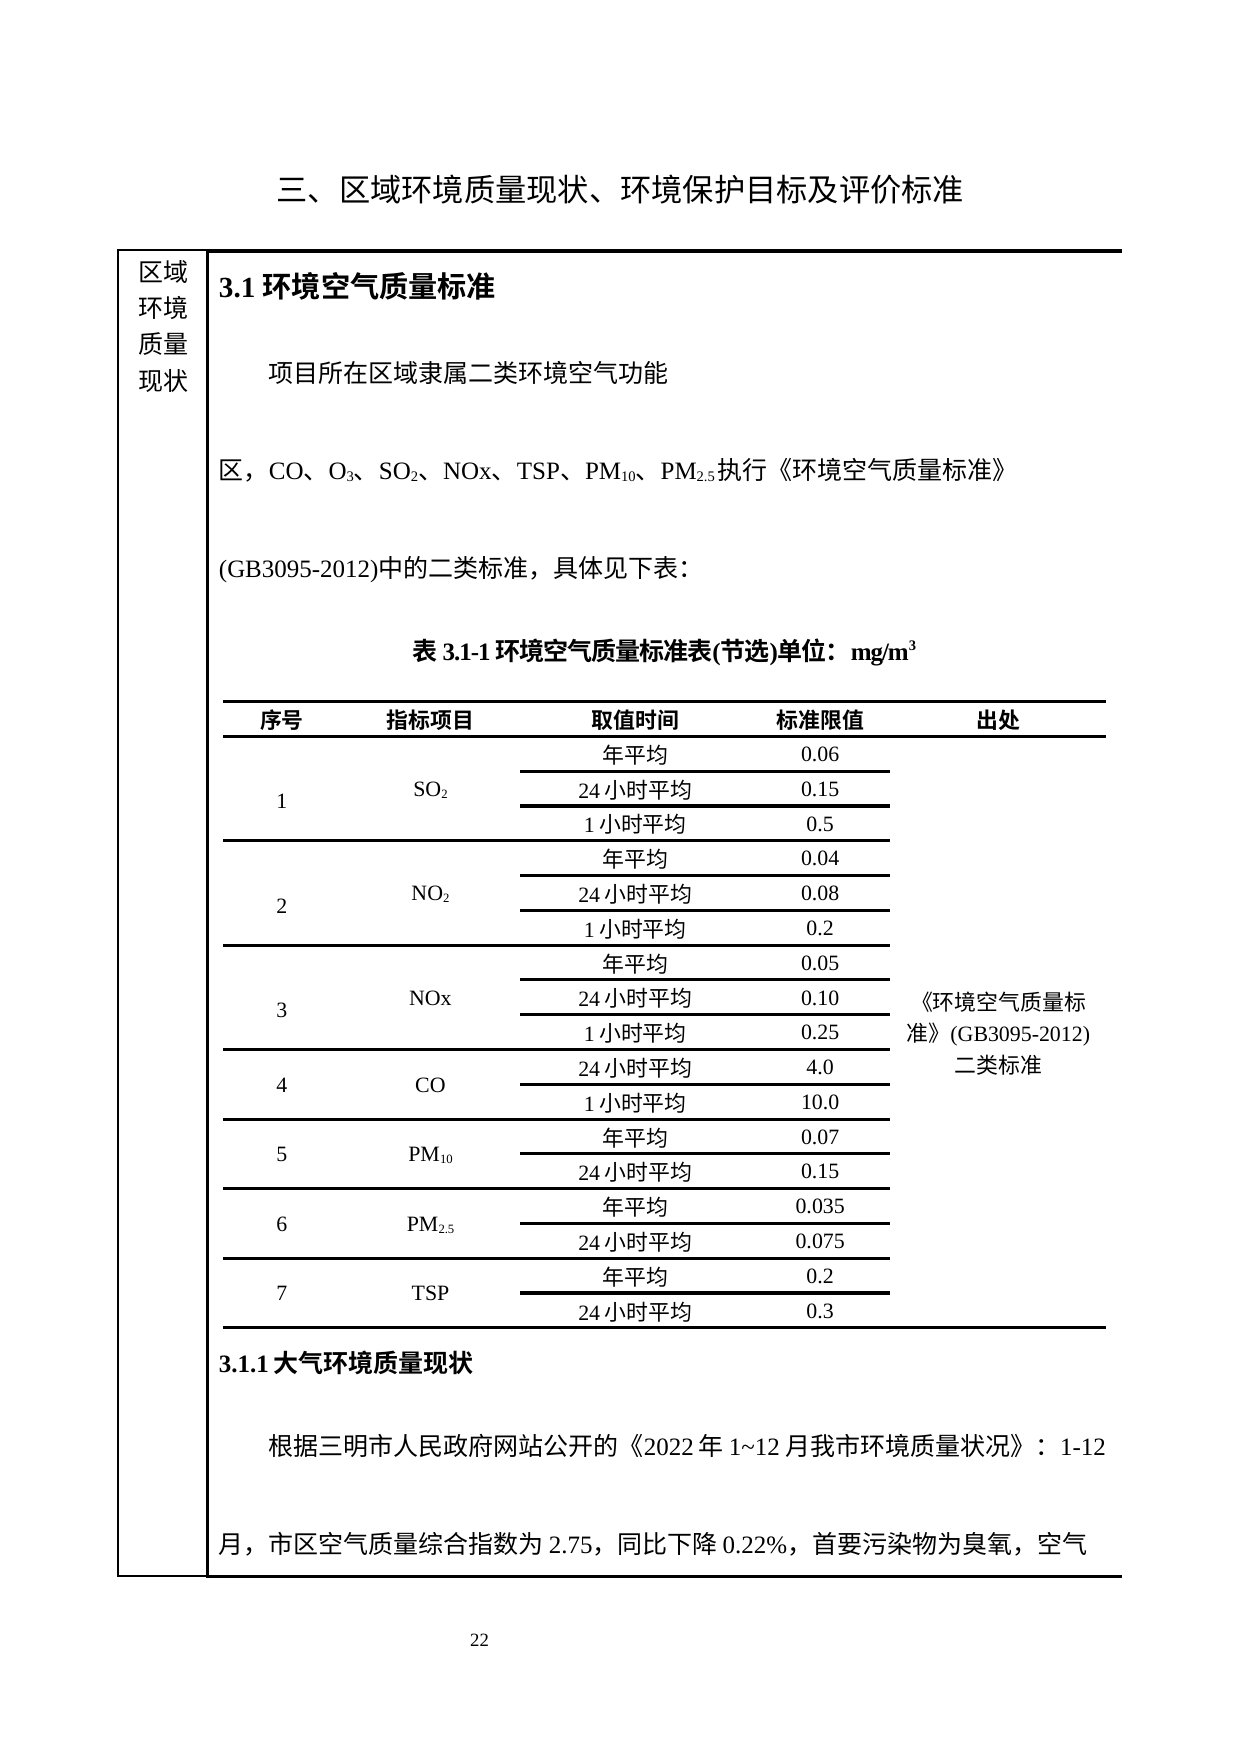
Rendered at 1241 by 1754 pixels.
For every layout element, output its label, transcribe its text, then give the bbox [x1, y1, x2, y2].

text 三、区域环境质量现状、环境保护目标及评价标准 [118, 155, 1122, 220]
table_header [209, 253, 1122, 1575]
table_header 区域 环境 质量 现状 [119, 251, 206, 1575]
